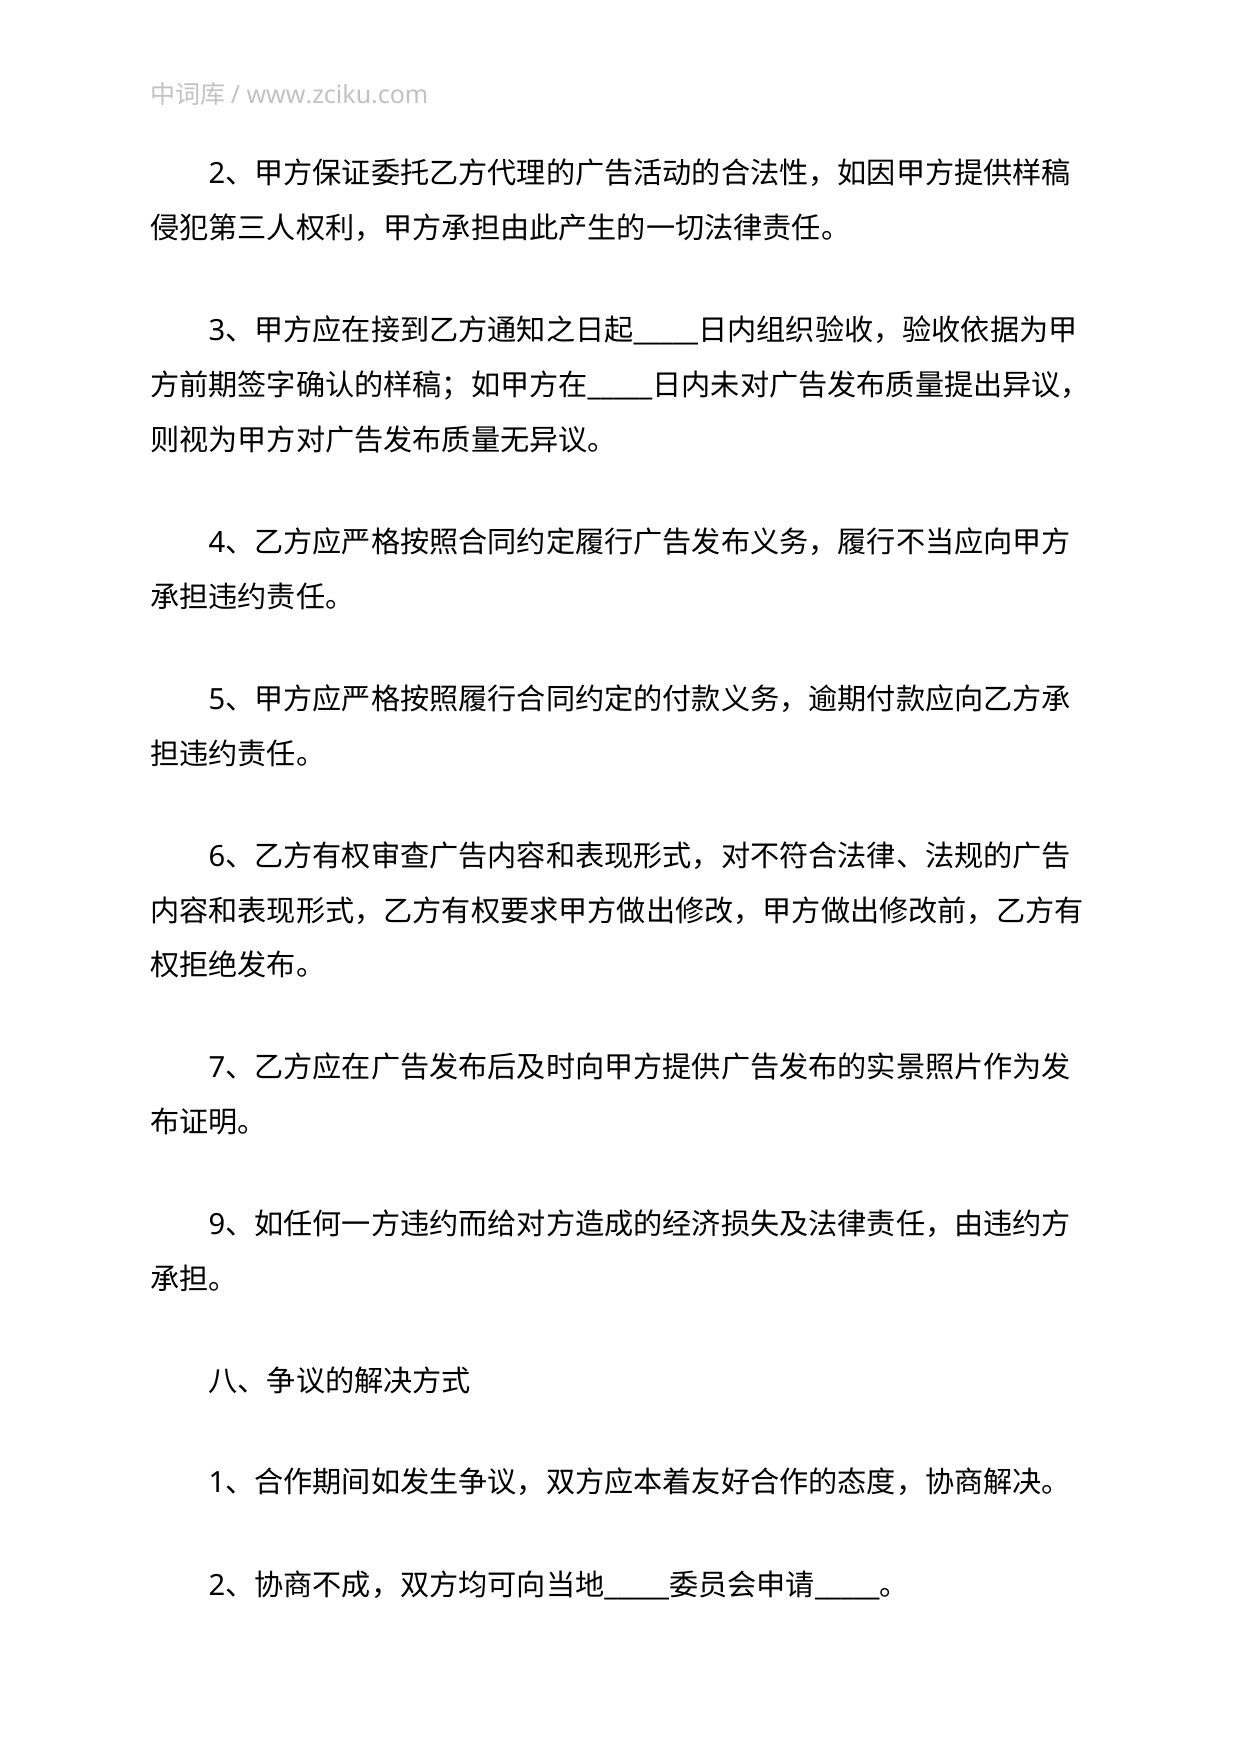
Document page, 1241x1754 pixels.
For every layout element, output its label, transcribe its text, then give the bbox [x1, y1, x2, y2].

text 7、乙方应在广告发布后及时向甲方提供广告发布的实景照片作为发布证明。 [150, 1044, 1090, 1141]
text 4、乙方应严格按照合同约定履行广告发布义务，履行不当应向甲方承担违约责任。 [150, 518, 1090, 616]
text 6、乙方有权审查广告内容和表现形式，对不符合法律、法规的广告内容和表现形式，乙方有权要求甲方做出修改，甲方做出修改前，乙方有权拒绝发布。 [150, 832, 1090, 984]
text 3、甲方应在接到乙方通知之日起_____日内组织验收，验收依据为甲方前期签字确认的样稿；如甲方在_____日内未对广告发布质量提出异议，则视为甲方对广告发布质量无异议。 [150, 307, 1090, 459]
text 2、协商不成，双方均可向当地_____委员会申请_____。 [150, 1561, 1090, 1603]
text 2、甲方保证委托乙方代理的广告活动的合法性，如因甲方提供样稿侵犯第三人权利，甲方承担由此产生的一切法律责任。 [150, 150, 1090, 247]
text 5、甲方应严格按照履行合同约定的付款义务，逾期付款应向乙方承担违约责任。 [150, 675, 1090, 773]
text 八、争议的解决方式 [150, 1357, 1090, 1399]
text 1、合作期间如发生争议，双方应本着友好合作的态度，协商解决。 [150, 1459, 1090, 1501]
text 9、如任何一方违约而给对方造成的经济损失及法律责任，由违约方承担。 [150, 1201, 1090, 1298]
